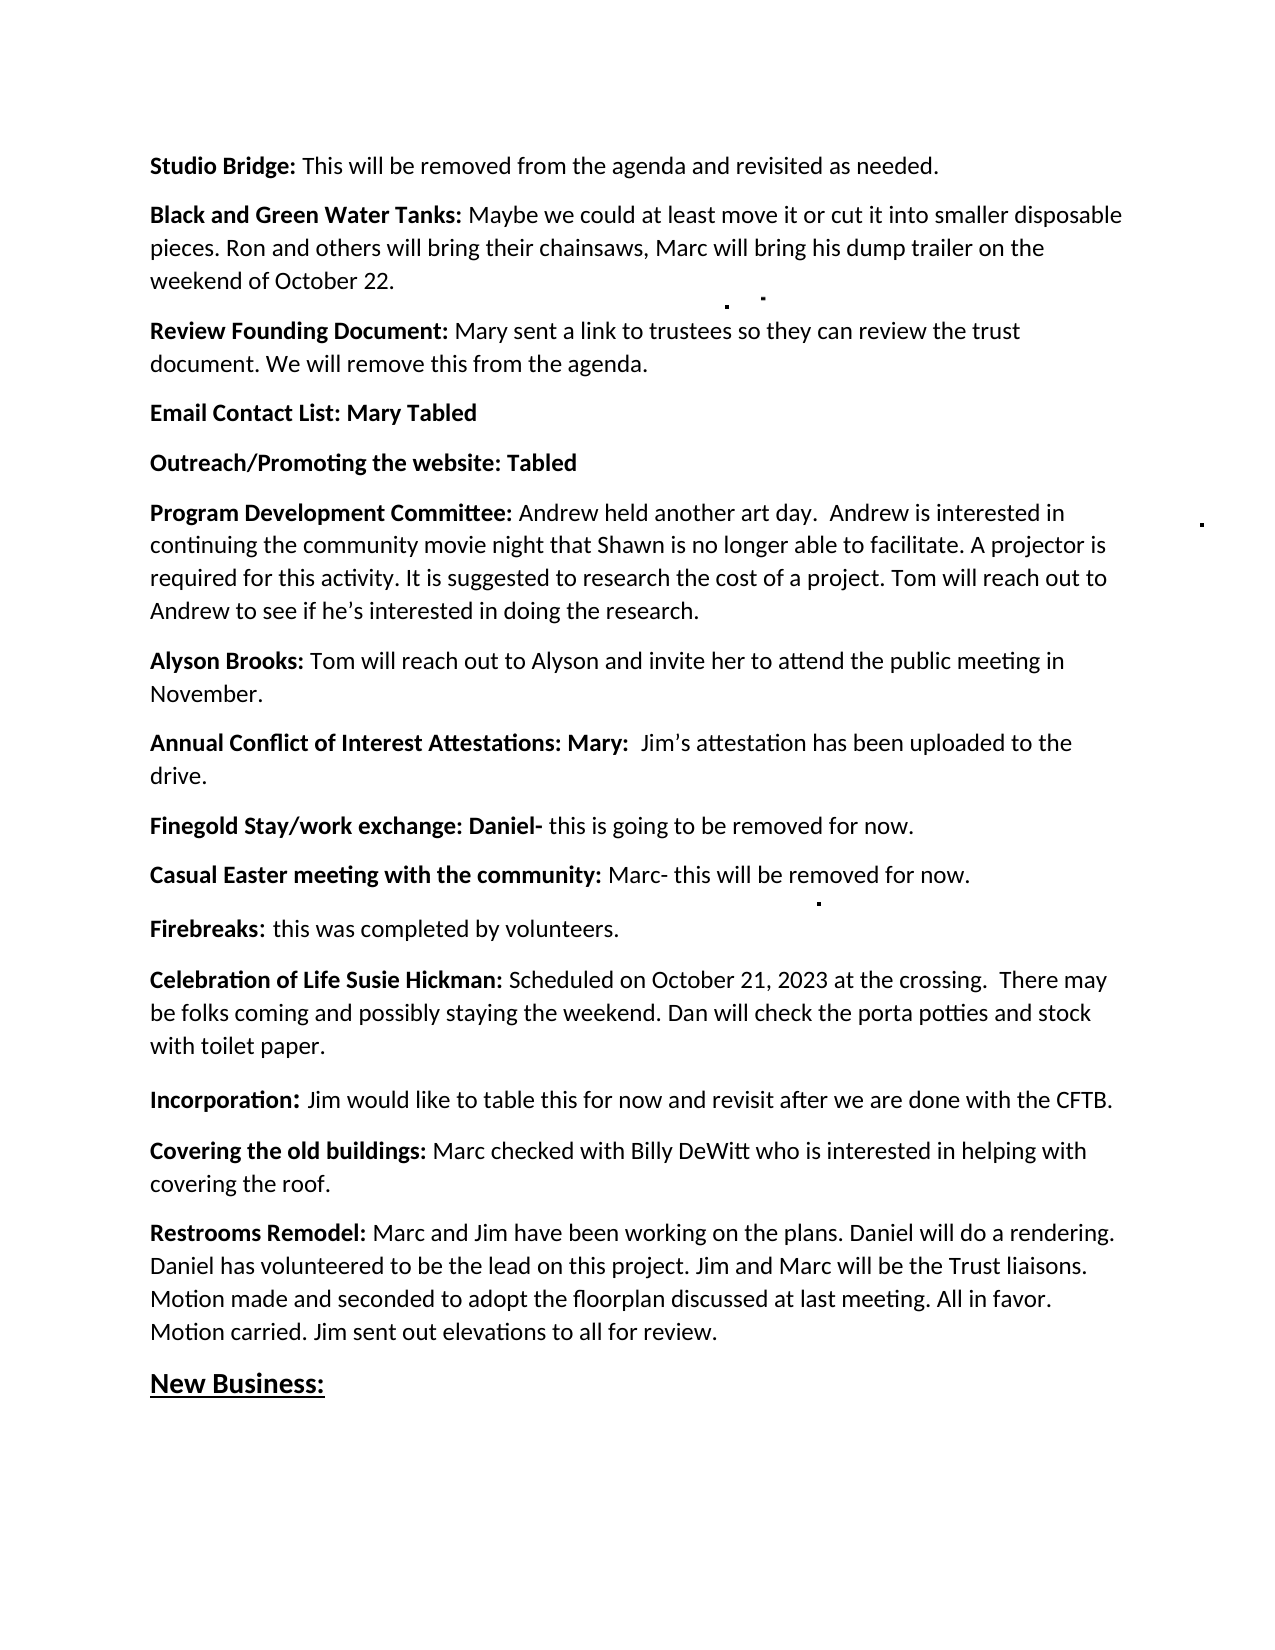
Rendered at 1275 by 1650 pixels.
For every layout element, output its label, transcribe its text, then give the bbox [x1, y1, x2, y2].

text Celebration of Life Susie Hickman: Scheduled on October 21, 2023 at the crossing. There may be folks coming and possibly staying the weekend. Dan will check the porta potties and stock with toilet paper. [150, 964, 1125, 1061]
picture [761, 0, 918, 302]
text Program Development Committee: Andrew held another art day. Andrew is interested in continuing the community movie night that Shawn is no longer able to facilitate. A projector is required for this activity. It is suggested to research the cost of a project. Tom will reach out to Andrew to see if he’s interested in doing the research. [150, 497, 1125, 626]
text Casual Easter meeting with the community: Marc- this will be removed for now. [150, 859, 1125, 890]
text Restrooms Remodel: Marc and Jim have been working on the plans. Daniel will do a rendering. Daniel has volunteered to be the lead on this project. Jim and Marc will be the Trust liaisons. Motion made and seconded to adopt the floorplan discussed at last meeting. All in favor. Motion carried. Jim sent out elevations to all for review. [150, 1217, 1125, 1347]
text Alyson Brooks: Tom will reach out to Alyson and invite her to attend the public meeting in November. [150, 645, 1125, 708]
text Email Contact List: Mary Tabled [150, 397, 1125, 428]
text Incorporation: Jim would like to table this for now and revisit after we are done with the CFTB. [150, 1080, 1125, 1115]
text Annual Conflict of Interest Attestations: Mary: Jim’s attestation has been uploaded to the drive. [150, 727, 1125, 791]
text Black and Green Water Tanks: Maybe we could at least move it or cut it into smaller disposable pieces. Ron and others will bring their chainsaws, Marc will bring his dump trailer on the weekend of October 22. [918, 199, 1125, 296]
text Black and Green Water Tanks: Maybe we could at least move it or cut it into smaller disposable pieces. Ron and others will bring their chainsaws, Marc will bring his dump trailer on the weekend of October 22. [150, 199, 761, 296]
text Outreach/Promoting the website: Tabled [150, 447, 1125, 478]
text Covering the old buildings: Marc checked with Billy DeWitt who is interested in helping with covering the roof. [150, 1135, 1125, 1198]
text Finegold Stay/work exchange: Daniel- this is going to be removed for now. [150, 810, 1125, 841]
text New Business: [150, 1366, 1125, 1401]
text Firebreaks: this was completed by volunteers. [150, 909, 1125, 945]
text Studio Bridge: This will be removed from the agenda and revisited as needed. [918, 150, 1125, 181]
text Review Founding Document: Mary sent a link to trustees so they can review the trust document. We will remove this from the agenda. [150, 315, 1125, 378]
text Studio Bridge: This will be removed from the agenda and revisited as needed. [150, 150, 761, 181]
